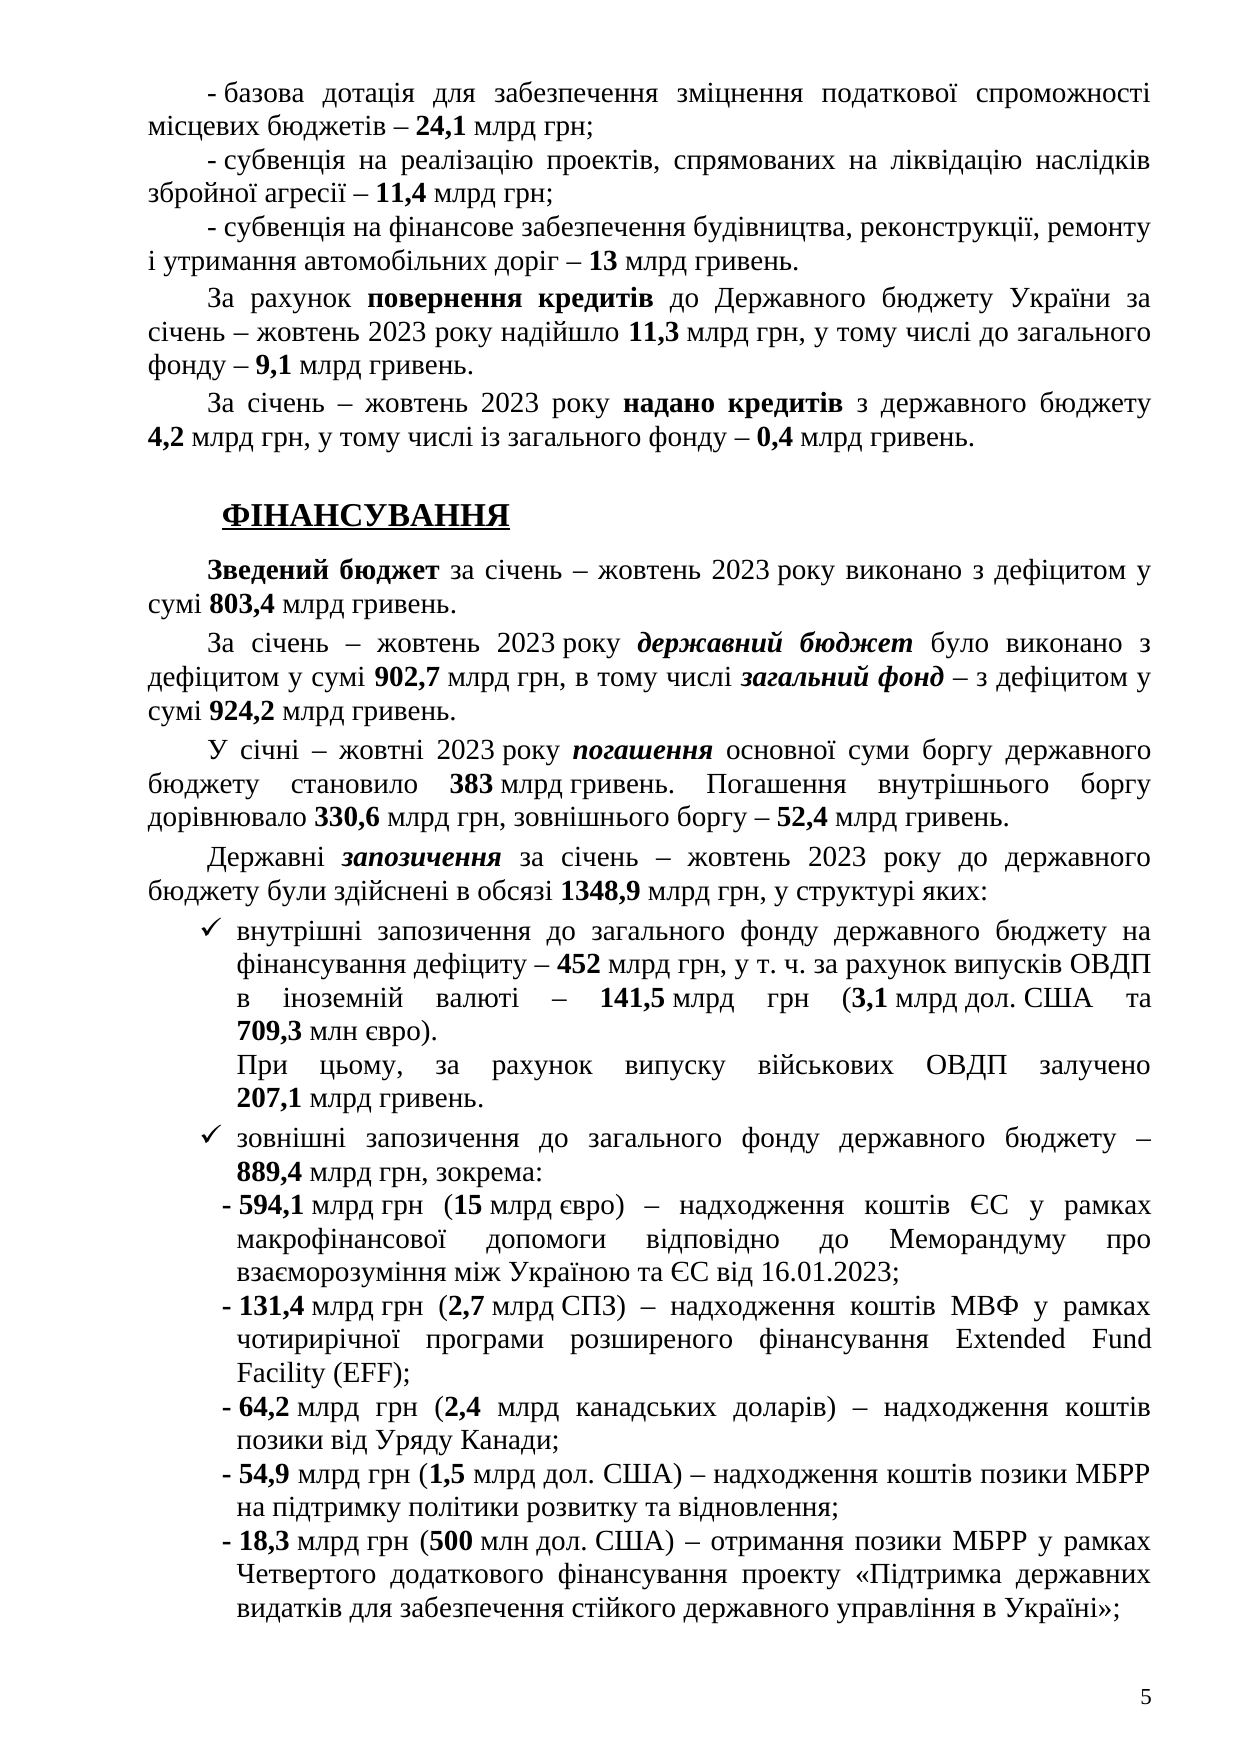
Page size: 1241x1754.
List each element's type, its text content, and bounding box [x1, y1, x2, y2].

text - 131,4 млрд грн (2,7 млрд СПЗ) – надходження коштів МВФ у рамках чотирирічної програми розширеного фінансування Extended Fund Facility (EFF); [222, 1288, 1152, 1389]
list внутрішні запозичення до загального фонду державного бюджету на фінансування дефіциту – 452 млрд грн, у т. ч. за рахунок випусків ОВДП в іноземній валюті – 141,5 млрд грн (3,1 млрд дол. США та 709,3 млн євро). [199, 913, 1152, 1047]
text За січень – жовтень 2023 року надано кредитів з державного бюджету 4,2 млрд грн, у тому числі із загального фонду – 0,4 млрд гривень. [148, 385, 1152, 452]
list - базова дотація для забезпечення зміцнення податкової спроможності місцевих бюджетів – 24,1 млрд грн; [148, 75, 1152, 142]
text Державні запозичення за січень – жовтень 2023 року до державного бюджету були здійснені в обсязі 1348,9 млрд грн, у структурі яких: [148, 839, 1152, 906]
text При цьому, за рахунок випуску військових ОВДП залучено 207,1 млрд гривень. [199, 1047, 1152, 1114]
text У січні – жовтні 2023 року погашення основної суми боргу державного бюджету становило 383 млрд гривень. Погашення внутрішнього боргу дорівнювало 330,6 млрд грн, зовнішнього боргу – 52,4 млрд гривень. [148, 732, 1152, 833]
text - 594,1 млрд грн (15 млрд євро) – надходження коштів ЄС у рамках макрофінансової допомоги відповідно до Меморандуму про взаєморозуміння між Україною та ЄС від 16.01.2023; [222, 1187, 1152, 1288]
text Зведений бюджет за січень – жовтень 2023 року виконано з дефіцитом у сумі 803,4 млрд гривень. [148, 552, 1152, 619]
text ФІНАНСУВАННЯ [148, 495, 1152, 533]
text - субвенція на фінансове забезпечення будівництва, реконструкції, ремонту і утримання автомобільних доріг – 13 млрд гривень. [148, 209, 1152, 276]
text - 54,9 млрд грн (1,5 млрд дол. США) – надходження коштів позики МБРР на підтримку політики розвитку та відновлення; [222, 1456, 1152, 1523]
text - 18,3 млрд грн (500 млн дол. США) – отримання позики МБРР у рамках Четвертого додаткового фінансування проекту «Підтримка державних видатків для забезпечення стійкого державного управління в Україні»; [222, 1523, 1152, 1623]
text - 64,2 млрд грн (2,4 млрд канадських доларів) – надходження коштів позики від Уряду Канади; [222, 1389, 1152, 1456]
list - субвенція на реалізацію проектів, спрямованих на ліквідацію наслідків збройної агресії – 11,4 млрд грн; [148, 142, 1152, 209]
text За січень – жовтень 2023 року державний бюджет було виконано з дефіцитом у сумі 902,7 млрд грн, в тому числі загальний фонд – з дефіцитом у сумі 924,2 млрд гривень. [148, 626, 1152, 726]
text За рахунок повернення кредитів до Державного бюджету України за січень – жовтень 2023 року надійшло 11,3 млрд грн, у тому числі до загального фонду – 9,1 млрд гривень. [148, 280, 1152, 381]
list зовнішні запозичення до загального фонду державного бюджету – 889,4 млрд грн, зокрема: [199, 1120, 1152, 1187]
